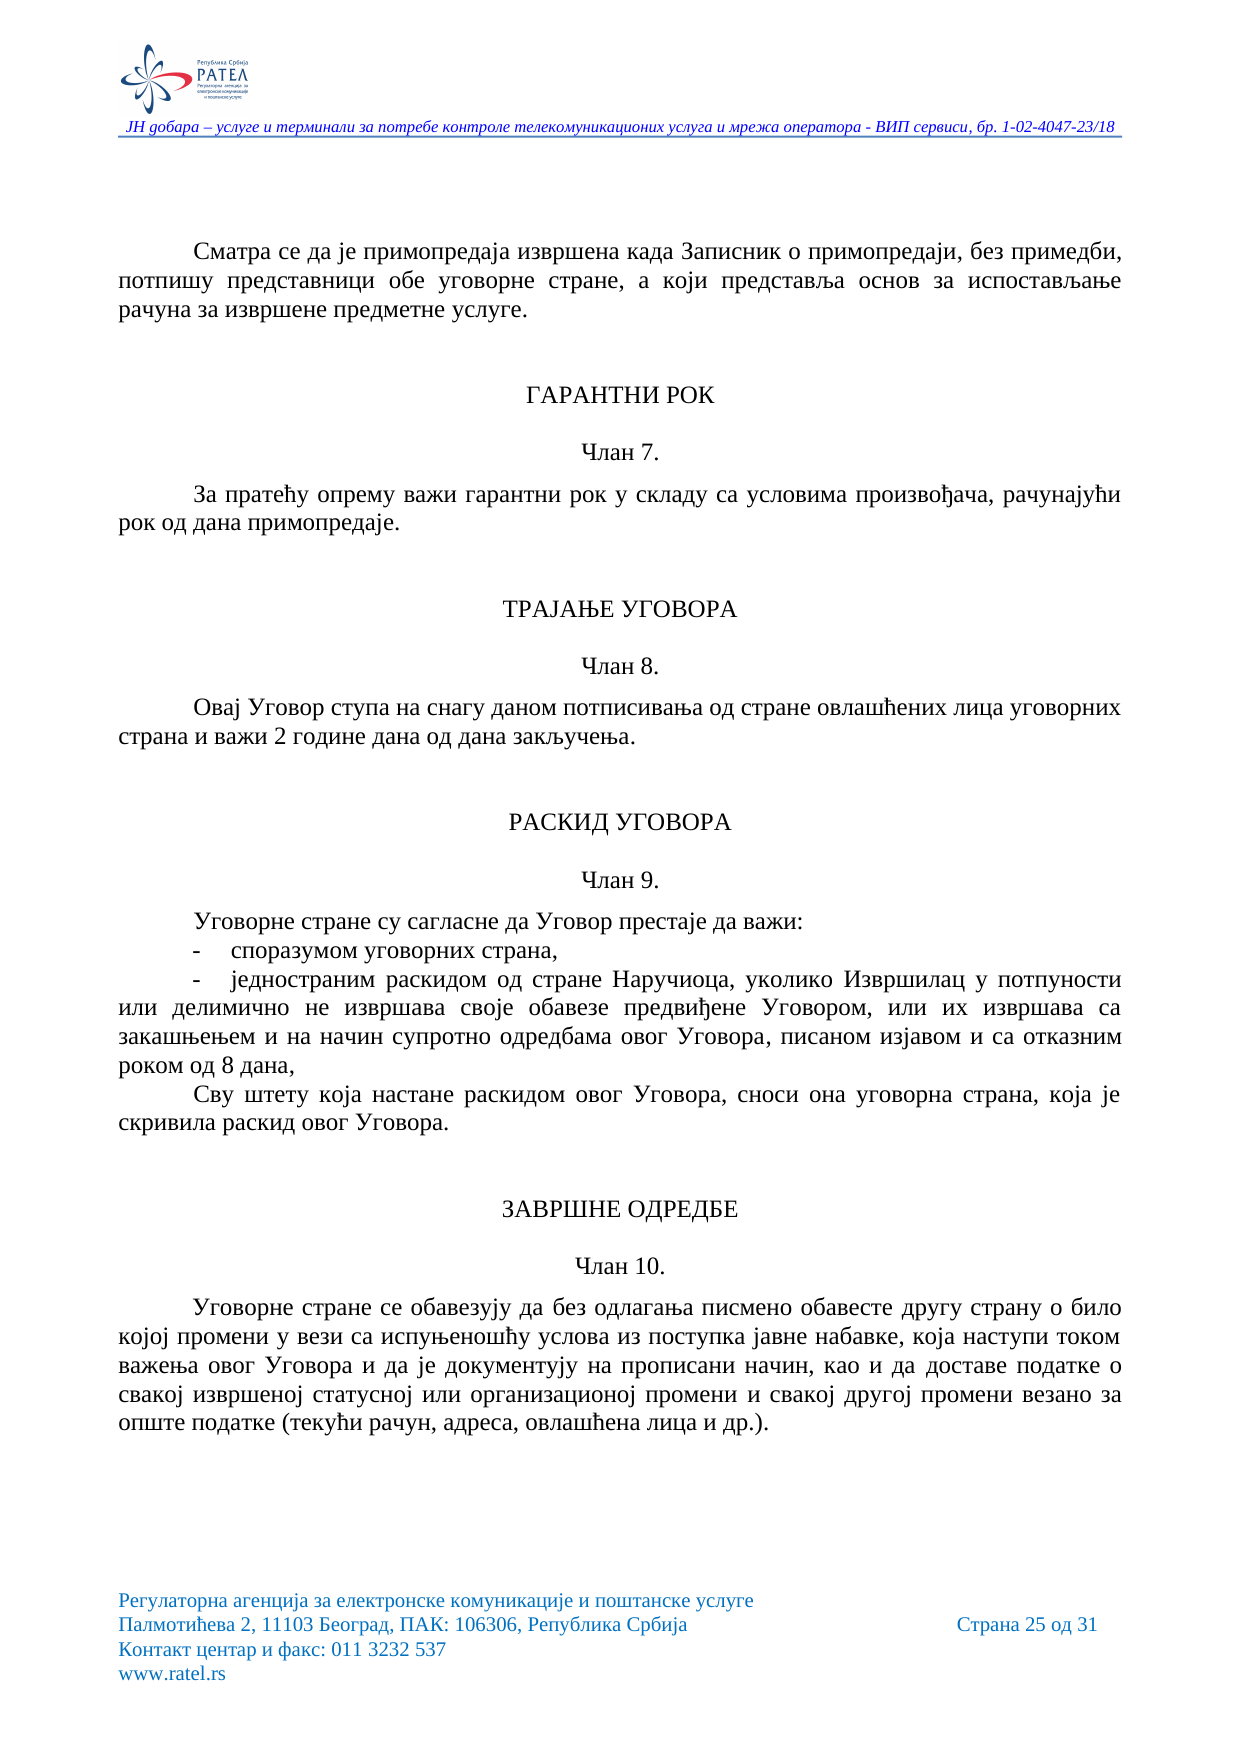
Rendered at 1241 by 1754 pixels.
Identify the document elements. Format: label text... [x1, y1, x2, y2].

text ТРАЈАЊЕ УГОВОРА [118, 594, 1122, 622]
text Сматра се да је примопредаја извршена када Записник о примопредаји, без примедби, потпишу представници обе уговорне стране, а који представља основ за испостављање рачуна за извршене предметне услуге. [118, 236, 1122, 322]
text Члан 10. [118, 1251, 1122, 1280]
text Члан 9. [118, 865, 1122, 894]
text За пратећу опрему важи гарантни рок у складу са условима произвођача, рачунајући рок од дана примопредаје. [118, 479, 1122, 536]
picture [118, 41, 251, 117]
text Завршне одредбе [118, 1194, 1122, 1222]
list једностраним раскидом од стране Наручиоца, уколико Извршилац у потпуности или делимично не извршава своје обавезе предвиђене Уговором, или их извршава са закашњењем и на начин супротно одредбама овог Уговора, писаном изјавом и са отказним роком од 8 дана, [118, 964, 1122, 1079]
list споразумом уговорних страна, [118, 935, 1122, 964]
text Члан 7. [118, 437, 1122, 466]
text ГАРАНТНИ РОК [118, 380, 1122, 409]
text Раскид уговора [118, 807, 1122, 836]
text Члан 8. [118, 651, 1122, 680]
text Сву штету која настане раскидом овог Уговора, сноси она уговорна страна, која је скривила раскид овог Уговора. [118, 1079, 1122, 1136]
text Уговорне стране се обавезују да без одлагања писмено обавесте другу страну о било којој промени у вези са испуњеношћу услова из поступка јавне набавке, која наступи током важења овог Уговора и да је документују на прописани начин, као и да доставе податке о свакој извршеној статусној или организационој промени и свакој другој промени везано за опште податке (текући рачун, адреса, овлашћена лица и др.). [118, 1292, 1122, 1436]
text Овај Уговор ступа на снагу даном потписивања од стране овлашћених лица уговорних страна и важи 2 године дана од дана закључења. [118, 692, 1122, 750]
text Уговорне стране су сагласне да Уговор престаје да важи: [118, 906, 1122, 935]
